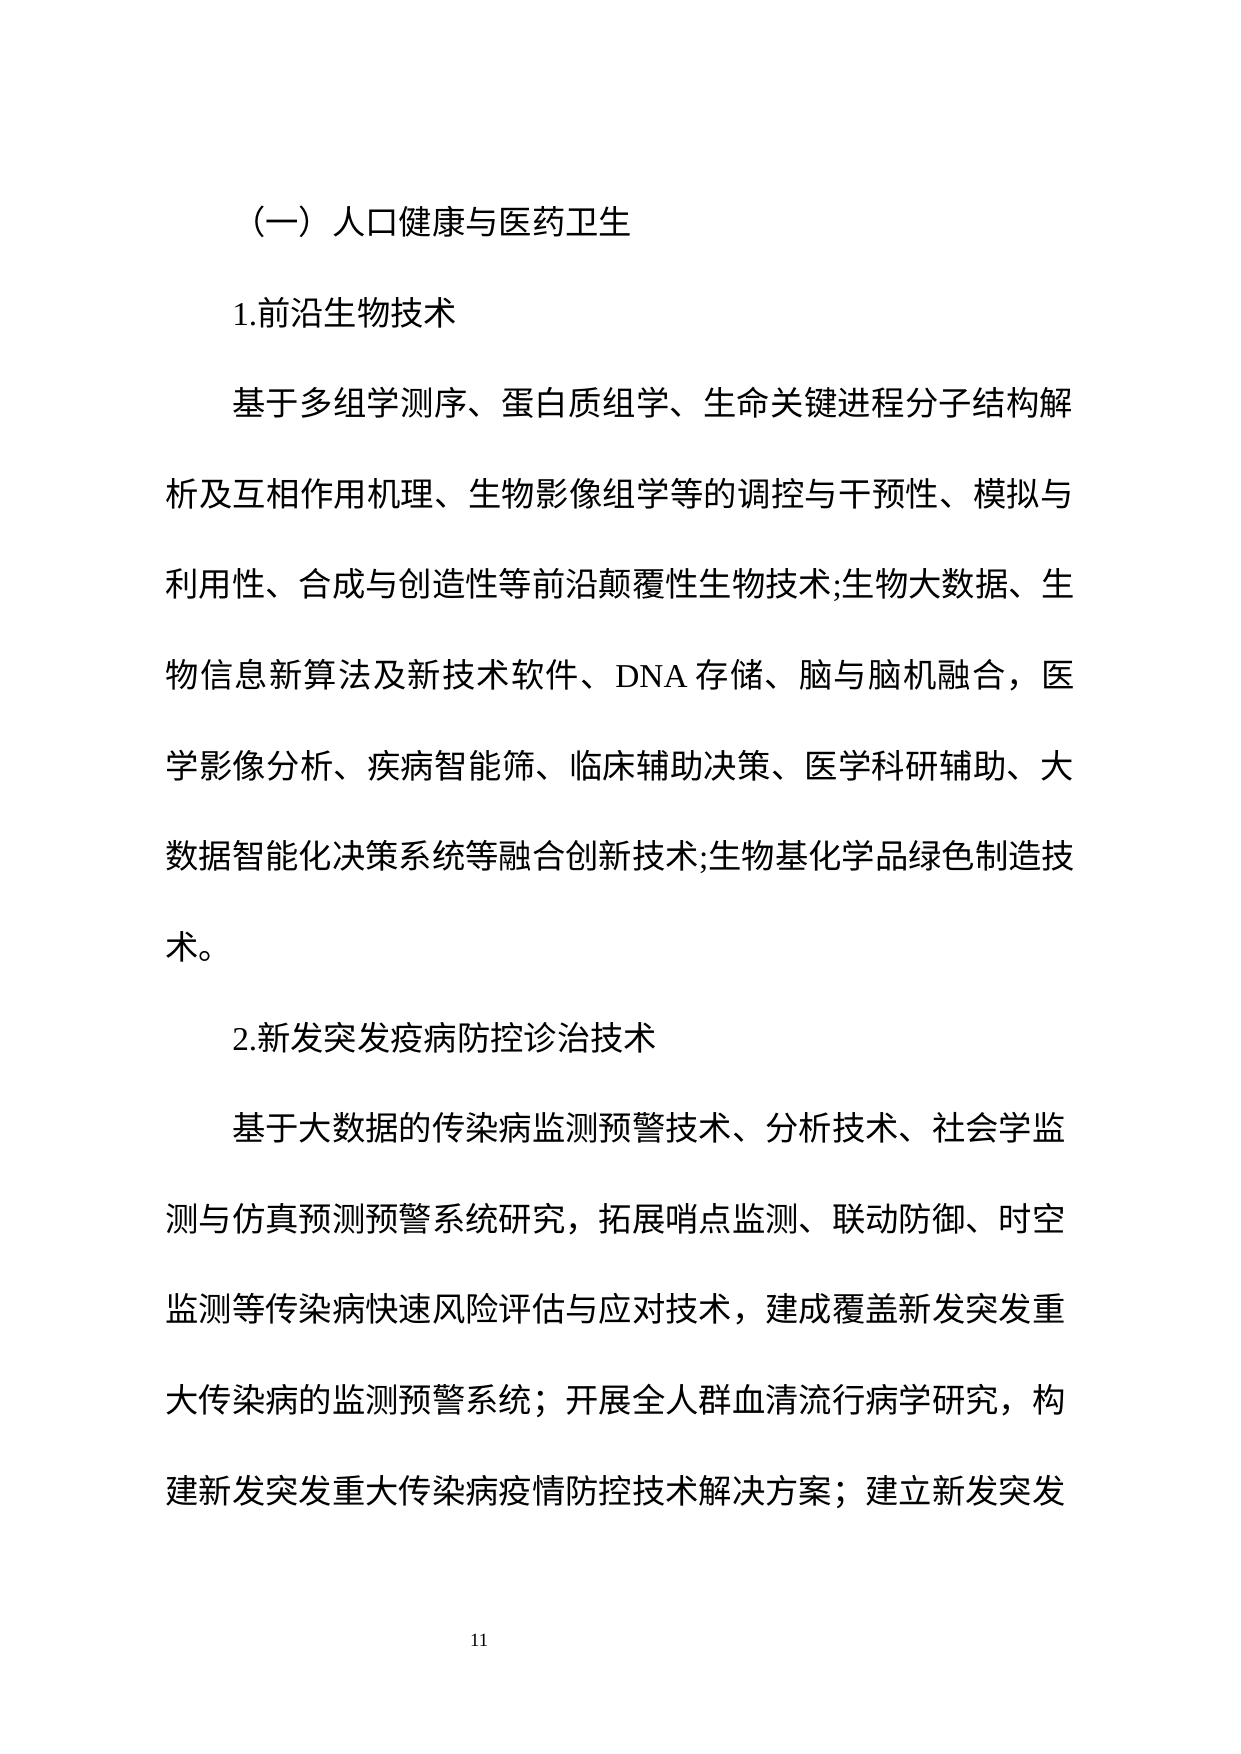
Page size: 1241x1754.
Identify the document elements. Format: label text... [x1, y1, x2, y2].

text 2.新发突发疫病防控诊治技术 [165, 990, 1075, 1081]
text （一）人口健康与医药卫生 [165, 174, 1075, 265]
text 1.前沿生物技术 [165, 265, 1075, 356]
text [165, 1081, 1075, 1534]
text 基于多组学测序、蛋白质组学、生命关键进程分子结构解析及互相作用机理、生物影像组学等的调控与干预性、模拟与利用性、合成与创造性等前沿颠覆性生物技术;生物大数据、生物信息新算法及新技术软件、DNA存储、脑与脑机融合，医学影像分析、疾病智能筛、临床辅助决策、医学科研辅助、大数据智能化决策系统等融合创新技术;生物基化学品绿色制造技术。 [165, 356, 1075, 990]
